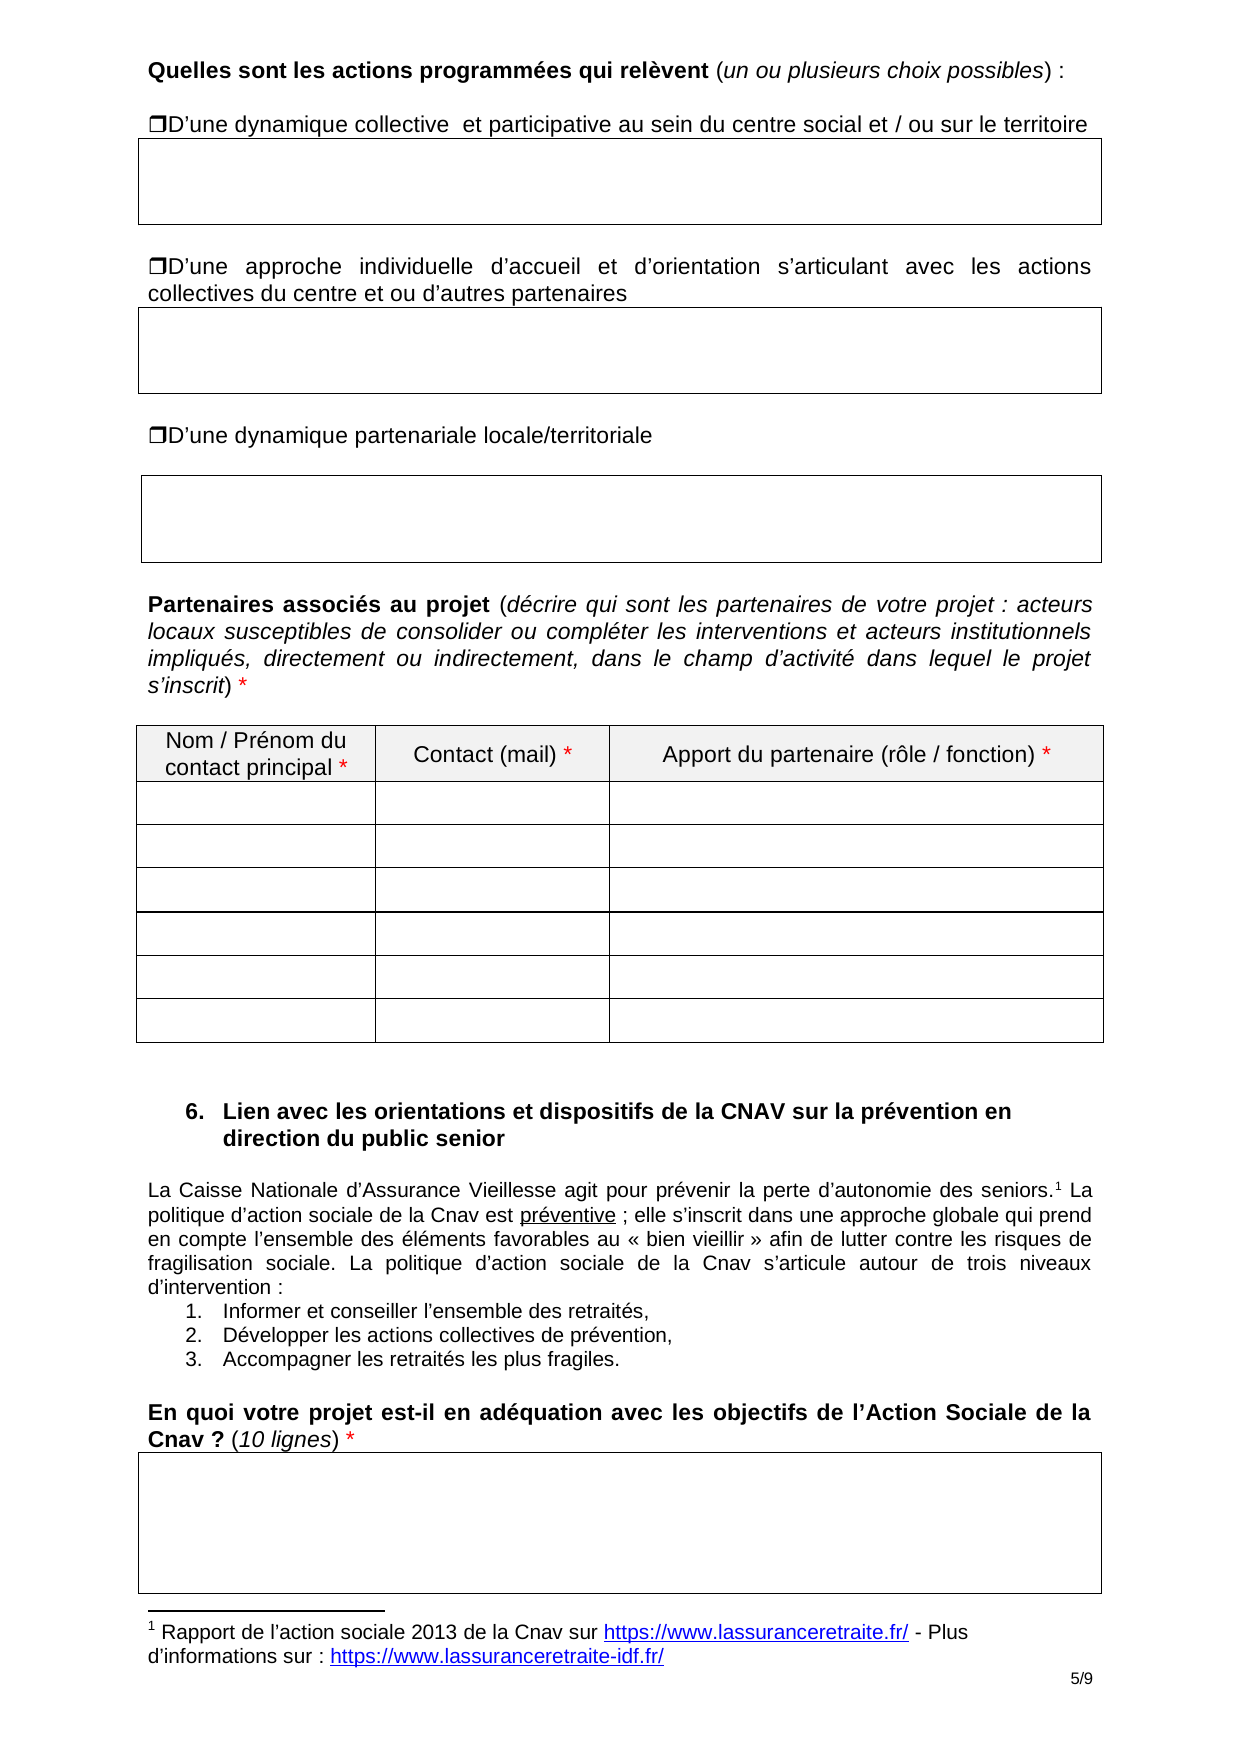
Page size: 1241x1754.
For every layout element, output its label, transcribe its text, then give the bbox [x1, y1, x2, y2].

table_cell [137, 913, 375, 955]
table_cell [610, 825, 1103, 867]
text Quelles sont les actions programmées qui relèvent (un ou plusieurs choix possibles) : [148, 57, 1093, 84]
list Accompagner les retraités les plus fragiles. [185, 1347, 1093, 1371]
text D’une approche individuelle d’accueil et d’orientation s’articulant avec les actions collectives du centre et ou d’autres partenaires [148, 252, 1093, 307]
table_cell [376, 956, 609, 997]
table_cell [610, 913, 1103, 955]
table_cell [610, 782, 1103, 824]
text En quoi votre projet est-il en adéquation avec les objectifs de l’Action Sociale de la Cnav ? (10 lignes) * [148, 1398, 1093, 1452]
table_cell [376, 999, 609, 1042]
table_header Nom / Prénom du contact principal * [137, 726, 375, 781]
table_cell [610, 956, 1103, 997]
list Développer les actions collectives de prévention, [185, 1323, 1093, 1347]
table_cell [610, 999, 1103, 1042]
text D’une dynamique collective et participative au sein du centre social et / ou sur le territoire [148, 111, 1093, 138]
table_cell [137, 999, 375, 1042]
list Informer et conseiller l’ensemble des retraités, [185, 1299, 1093, 1323]
list Lien avec les orientations et dispositifs de la CNAV sur la prévention en direction du public senior [185, 1097, 1093, 1151]
table_cell [376, 782, 609, 824]
table_header Apport du partenaire (rôle / fonction) * [610, 726, 1103, 781]
table_cell [376, 825, 609, 867]
text Partenaires associés au projet (décrire qui sont les partenaires de votre projet : acteurs locaux susceptibles de consolider ou compléter les interventions et acteurs institutionnels impliqués, directement ou indirectement, dans le champ d’activité dans lequel le projet s’inscrit) * [148, 590, 1093, 698]
table_cell [137, 868, 375, 911]
table_cell [137, 956, 375, 997]
table_cell [610, 868, 1103, 911]
table_cell [137, 782, 375, 824]
table_cell [376, 913, 609, 955]
text D’une dynamique partenariale locale/territoriale [148, 421, 1093, 448]
table_cell [376, 868, 609, 911]
table_cell [137, 825, 375, 867]
table_header Contact (mail) * [376, 726, 609, 781]
text La Caisse Nationale d’Assurance Vieillesse agit pour prévenir la perte d’autonomie des seniors. La politique d’action sociale de la Cnav est préventive ; elle s’inscrit dans une approche globale qui prend en compte l’ensemble des éléments favorables au « bien vieillir » afin de lutter contre les risques de fragilisation sociale. La politique d’action sociale de la Cnav s’articule autour de trois niveaux d’intervention : [148, 1178, 1093, 1299]
